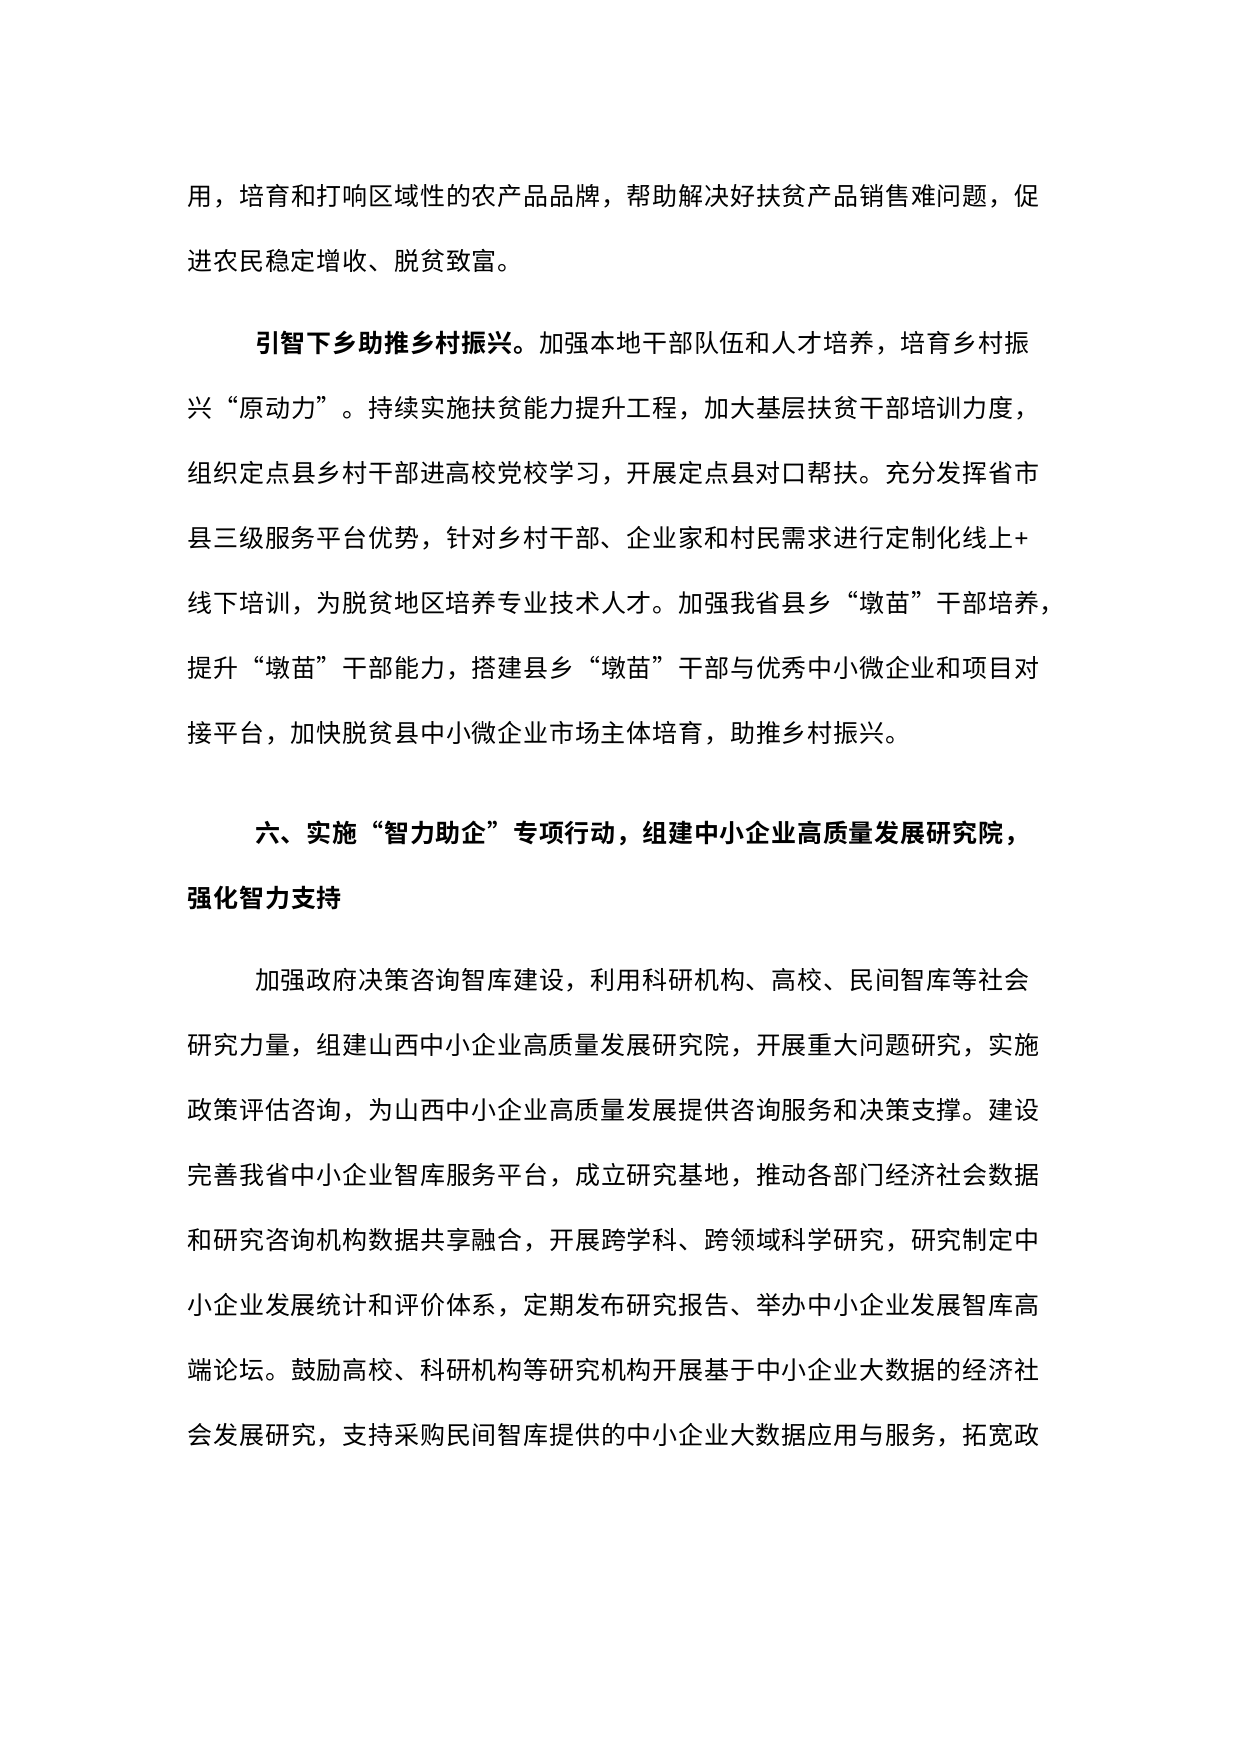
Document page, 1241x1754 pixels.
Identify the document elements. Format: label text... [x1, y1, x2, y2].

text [187, 946, 1053, 1466]
subtitle 六、实施“智力助企”专项行动，组建中小企业高质量发展研究院，强化智力支持 [187, 799, 1053, 929]
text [187, 162, 1053, 292]
text 引智下乡助推乡村振兴。加强本地干部队伍和人才培养，培育乡村振兴“原动力”。持续实施扶贫能力提升工程，加大基层扶贫干部培训力度，组织定点县乡村干部进高校党校学习，开展定点县对口帮扶。充分发挥省市县三级服务平台优势，针对乡村干部、企业家和村民需求进行定制化线上+线下培训，为脱贫地区培养专业技术人才。加强我省县乡“墩苗”干部培养，提升“墩苗”干部能力，搭建县乡“墩苗”干部与优秀中小微企业和项目对接平台，加快脱贫县中小微企业市场主体培育，助推乡村振兴。 [187, 309, 1053, 764]
